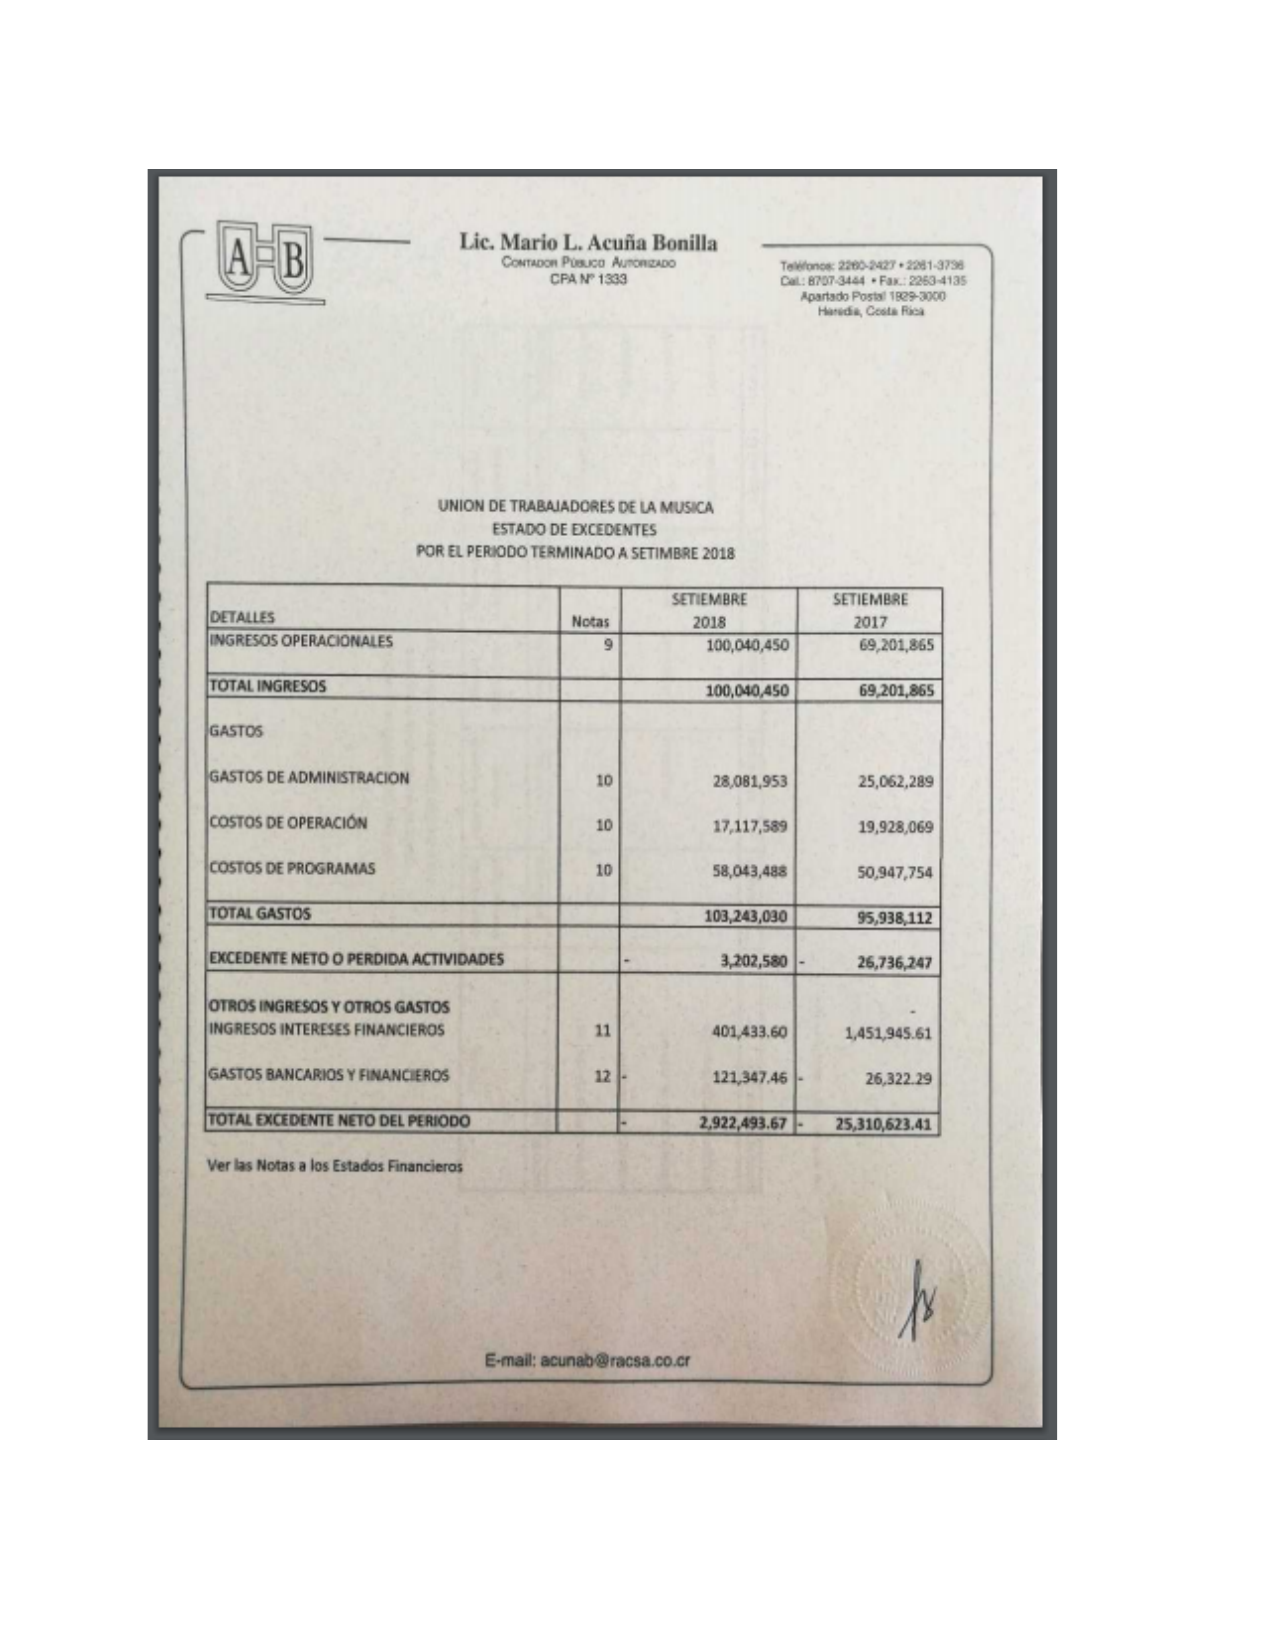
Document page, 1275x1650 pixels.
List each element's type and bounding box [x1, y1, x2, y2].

picture [147, 169, 1058, 1440]
